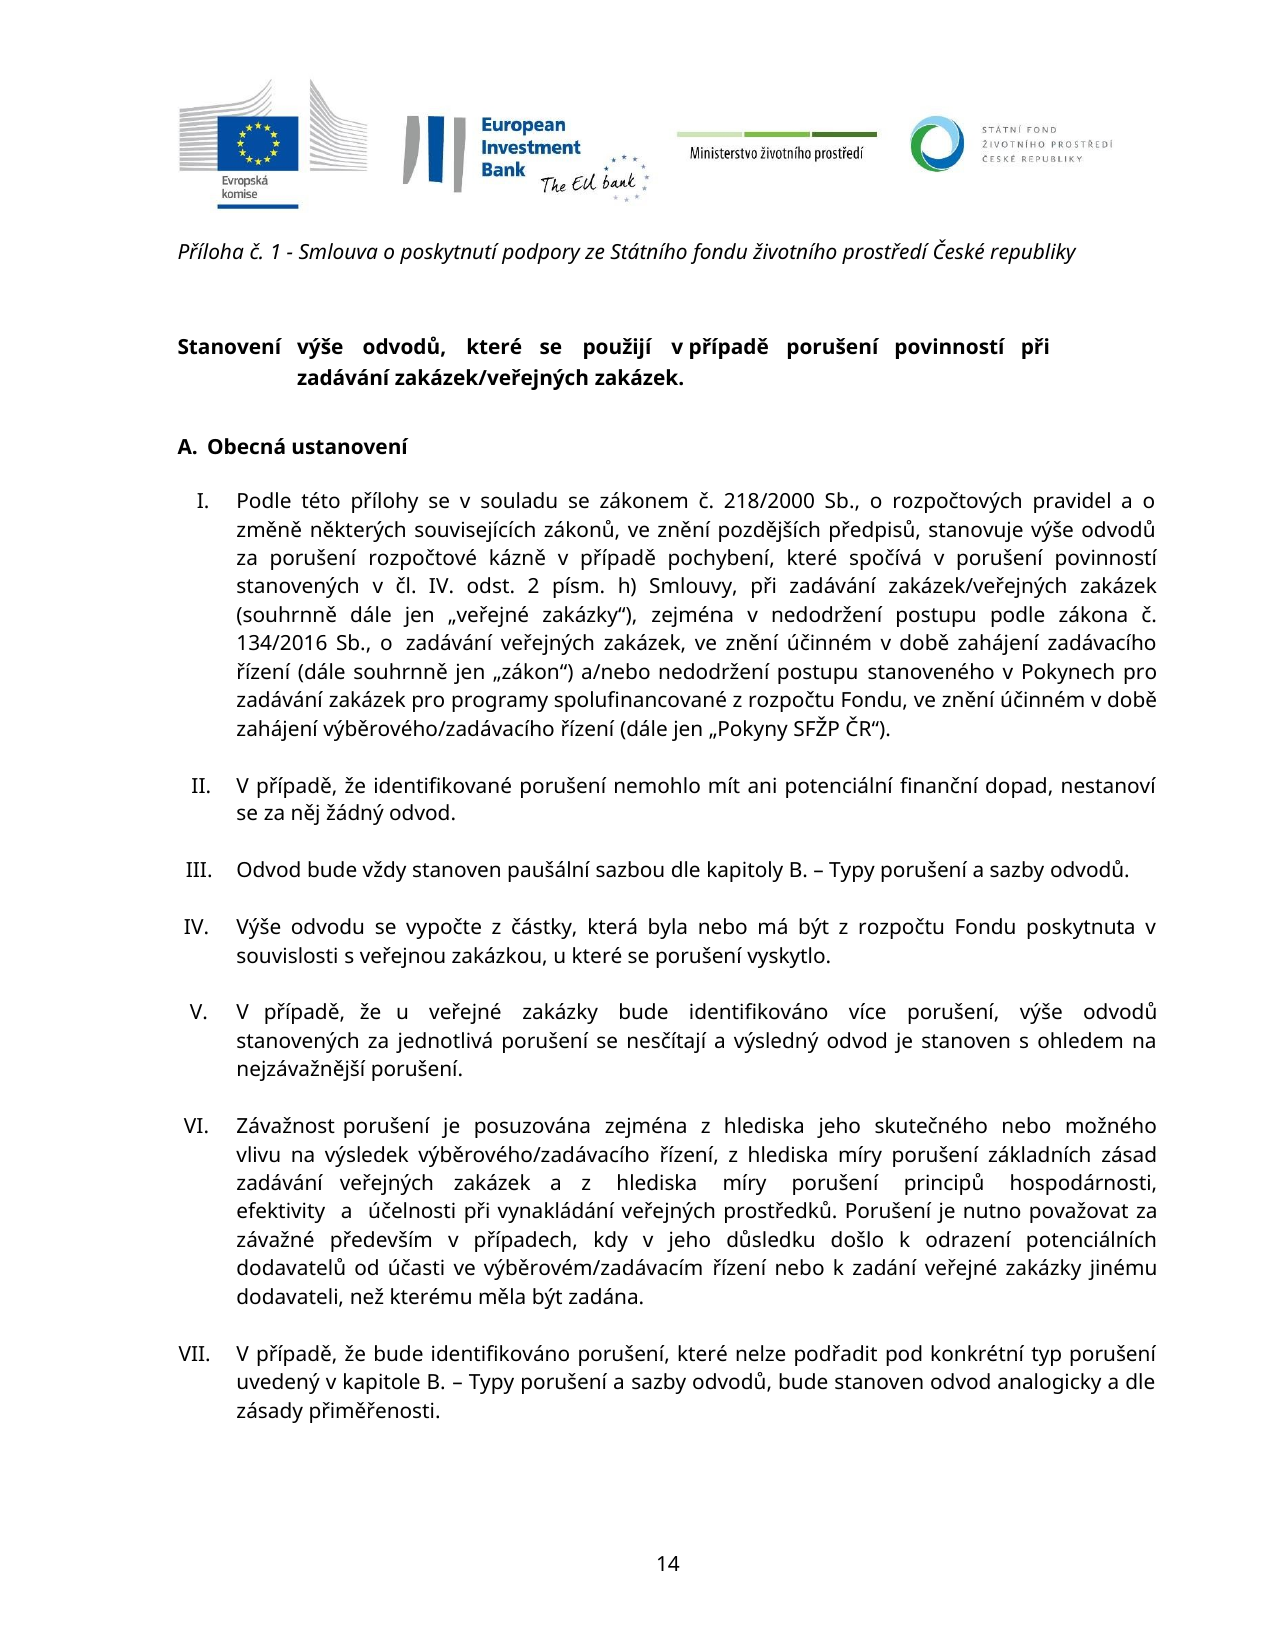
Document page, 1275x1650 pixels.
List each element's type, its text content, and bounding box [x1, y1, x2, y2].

list Podle této přílohy se v souladu se zákonem č. 218/2000 Sb., o rozpočtových pravidel a o změně některých souvisejících zákonů, ve znění pozdějších předpisů, stanovuje výše odvodů za porušení rozpočtové kázně v případě pochybení, které spočívá v porušení povinností stanovených v čl. IV. odst. 2 písm. h) Smlouvy, při zadávání zakázek/veřejných zakázek (souhrnně dále jen „veřejné zakázky“), zejména v nedodržení postupu podle zákona č. 134/2016 Sb., o zadávání veřejných zakázek, ve znění účinném v době zahájení zadávacího řízení (dále souhrnně jen „zákon“) a/nebo nedodržení postupu stanoveného v Pokynech pro zadávání zakázek pro programy spolufinancované z rozpočtu Fondu, ve znění účinném v době zahájení výběrového/zadávacího řízení (dále jen „Pokyny SFŽP ČR“). [197, 486, 1157, 742]
list Odvod bude vždy stanoven paušální sazbou dle kapitoly B. – Typy porušení a sazby odvodů. [186, 855, 1171, 884]
list Obecná ustanovení [177, 432, 1171, 461]
list V případě, že identifikované porušení nemohlo mít ani potenciální finanční dopad, nestanoví se za něj žádný odvod. [191, 771, 1157, 827]
list Výše odvodu se vypočte z částky, která byla nebo má být z rozpočtu Fondu poskytnuta v souvislosti s veřejnou zakázkou, u které se porušení vyskytlo. [184, 912, 1157, 969]
picture [177, 73, 1115, 213]
list Závažnost porušení je posuzována zejména z hlediska jeho skutečného nebo možného vlivu na výsledek výběrového/zadávacího řízení, z hlediska míry porušení základních zásad zadávání veřejných zakázek a z hlediska míry porušení principů hospodárnosti, efektivity a účelnosti při vynakládání veřejných prostředků. Porušení je nutno považovat za závažné především v případech, kdy v jeho důsledku došlo k odrazení potenciálních dodavatelů od účasti ve výběrovém/zadávacím řízení nebo k zadání veřejné zakázky jinému dodavateli, než kterému měla být zadána. [184, 1111, 1157, 1310]
list V případě, že u veřejné zakázky bude identifikováno více porušení, výše odvodů stanovených za jednotlivá porušení se nesčítají a výsledný odvod je stanoven s ohledem na nejzávažnější porušení. [189, 997, 1157, 1083]
subtitle Stanovení výše odvodů, které se použijí v případě porušení povinností při zadávání zakázek/veřejných zakázek. [177, 332, 1157, 391]
list V případě, že bude identifikováno porušení, které nelze podřadit pod konkrétní typ porušení uvedený v kapitole B. – Typy porušení a sazby odvodů, bude stanoven odvod analogicky a dle zásady přiměřenosti. [178, 1339, 1157, 1424]
text Příloha č. 1 - Smlouva o poskytnutí podpory ze Státního fondu životního prostředí České republiky [177, 237, 1171, 265]
